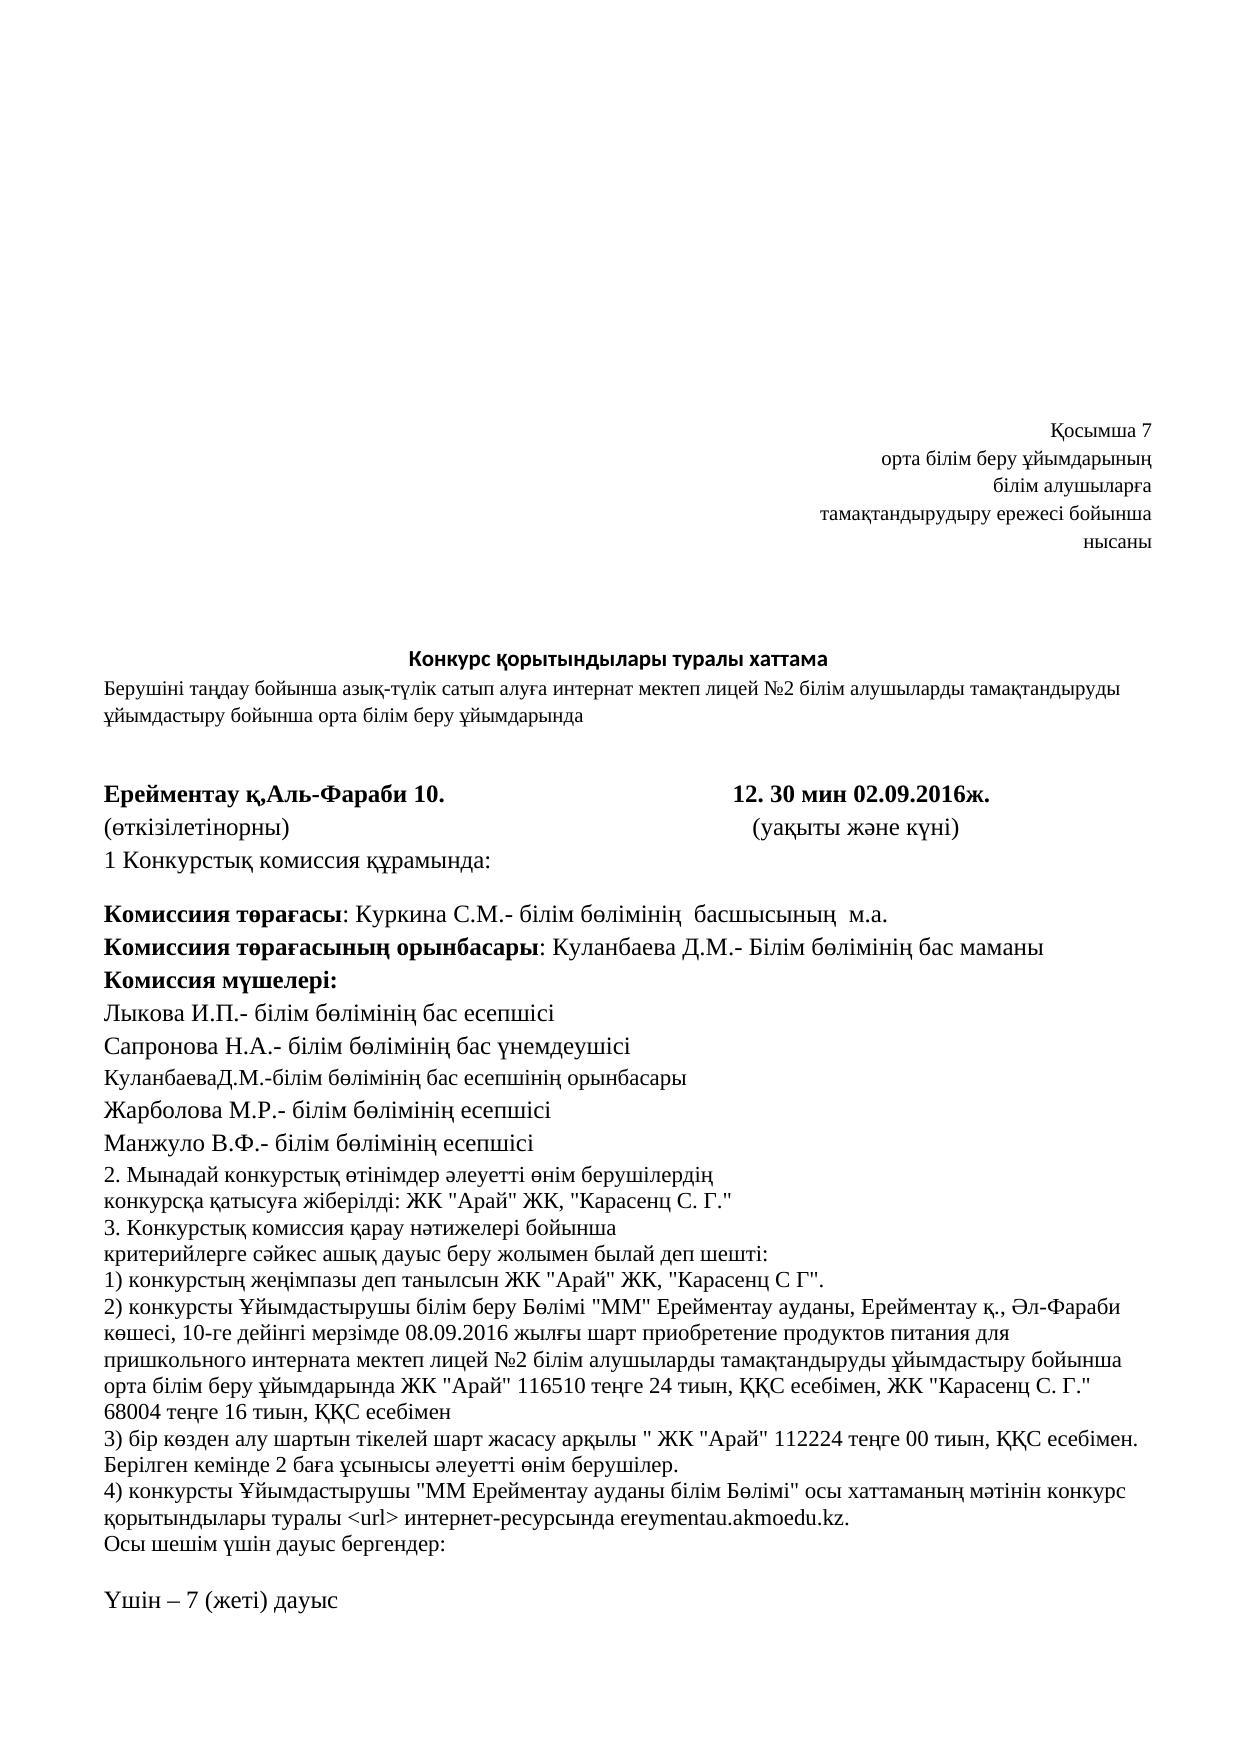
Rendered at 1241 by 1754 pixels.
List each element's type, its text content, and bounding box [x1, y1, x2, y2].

text Сапронова Н.А.- білім бөлімінің бас үнемдеушісі [103, 1031, 1152, 1060]
text 1) конкурстың жеңімпазы деп танылсын ЖК "Арай" ЖК, "Карасенц С Г". [103, 1267, 1152, 1293]
text Жарболова М.Р.- білім бөлімінің есепшісі [103, 1095, 1152, 1124]
text Үшін – 7 (жеті) дауыс [103, 1585, 1152, 1614]
text 4) конкурсты Ұйымдастырушы "ММ Ерейментау ауданы білім Бөлімі" осы хаттаманың мәтінін конкурс қорытындылары туралы <url> интернет-ресурсында ereymentau.akmoedu.kz. [103, 1477, 1152, 1530]
text орта білім беру ұйымдарының [103, 446, 1152, 470]
text Осы шешім үшін дауыс бергендер: [103, 1530, 1152, 1556]
text білім алушыларға [103, 473, 1152, 497]
text Лыкова И.П.- білім бөлімінің бас есепшісі [103, 998, 1152, 1027]
text Конкурс қорытындылары туралы хаттама [103, 644, 1152, 672]
text 2) конкурсты Ұйымдастырушы білім беру Бөлімі "ММ" Ерейментау ауданы, Ерейментау қ., Әл-Фараби көшесі, 10-ге дейінгі мерзімде 08.09.2016 жылғы шарт приобретение продуктов питания для пришкольного интерната мектеп лицей №2 білім алушыларды тамақтандыруды ұйымдастыру бойынша орта білім беру ұйымдарында ЖК "Арай" 116510 теңге 24 тиын, ҚҚС есебімен, ЖК "Карасенц С. Г." 68004 теңге 16 тиын, ҚҚС есебімен [103, 1293, 1152, 1425]
text 3. Конкурстық комиссия қарау нәтижелері бойынша [103, 1214, 1152, 1240]
text нысаны [103, 528, 1152, 553]
text Комиссия мүшелері: [103, 965, 1152, 994]
text тамақтандырудыру ережесі бойынша [103, 501, 1152, 525]
text Манжуло В.Ф.- білім бөлімінің есепшісі [103, 1128, 1152, 1157]
text критерийлерге сәйкес ашық дауыс беру жолымен былай деп шешті: [103, 1240, 1152, 1267]
text Ерейментау қ,Аль-Фараби 10. 12. 30 мин 02.09.2016ж. (өткізілетінорны) (уақыты және күні) [103, 779, 1152, 841]
text Берушіні таңдау бойынша азық-түлік сатып алуға интернат мектеп лицей №2 білім алушыларды тамақтандыруды ұйымдастыру бойынша орта білім беру ұйымдарында [103, 676, 1152, 727]
text Комиссиия төрағасының орынбасары: Куланбаева Д.М.- Білім бөлімінің бас маманы [103, 932, 1152, 961]
text 2. Мынадай конкурстық өтінімдер әлеуетті өнім берушілердің [103, 1161, 1152, 1187]
text конкурсқа қатысуға жіберілді: ЖК "Арай" ЖК, "Карасенц С. Г." [103, 1187, 1152, 1214]
text 1 Конкурстық комиссия құрамында: [103, 846, 1152, 874]
text 3) бір көзден алу шартын тікелей шарт жасасу арқылы " ЖК "Арай" 112224 теңге 00 тиын, ҚҚС есебімен. Берілген кемінде 2 баға ұсынысы әлеуетті өнім берушілер. [103, 1425, 1152, 1477]
text Қосымша 7 [103, 418, 1152, 442]
text КуланбаеваД.М.-білім бөлімінің бас есепшінің орынбасары [103, 1064, 1152, 1091]
text Комиссиия төрағасы: Куркина С.М.- білім бөлімінің басшысының м.а. [103, 899, 1152, 928]
